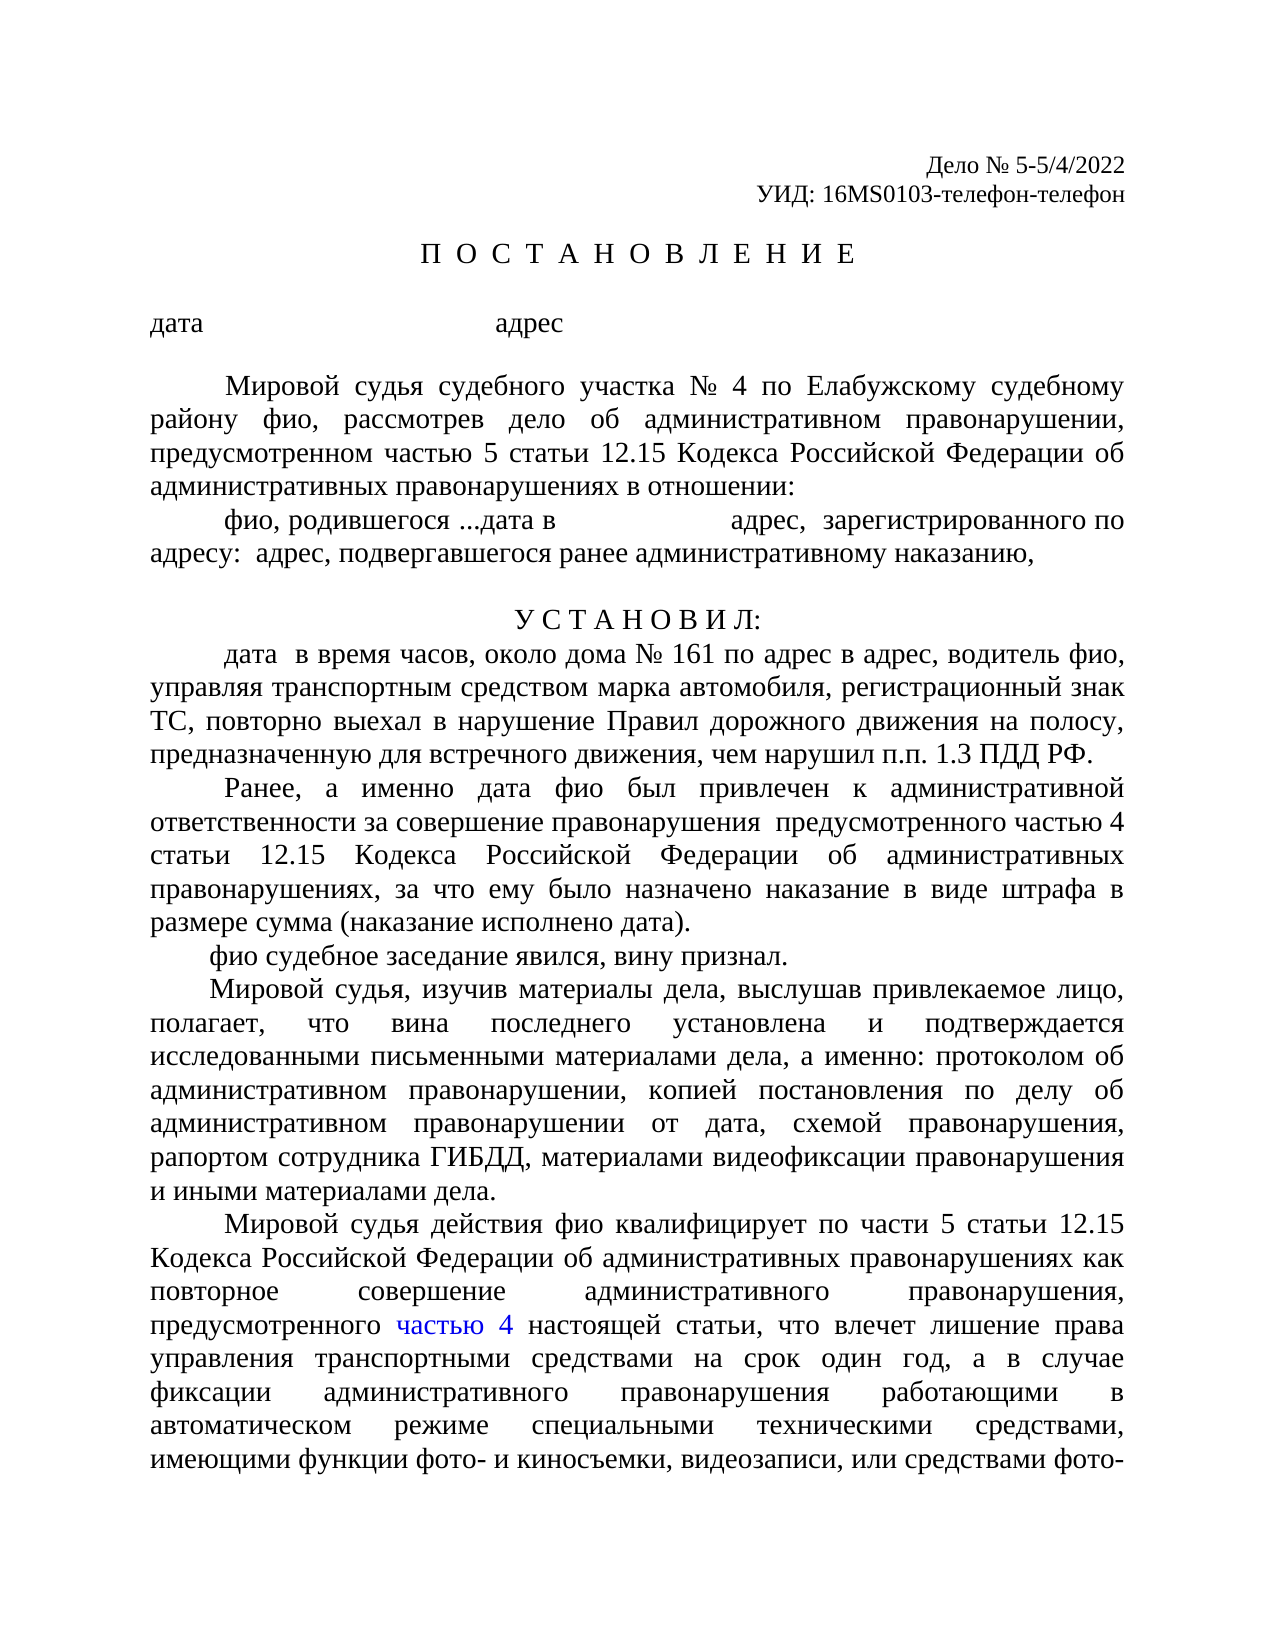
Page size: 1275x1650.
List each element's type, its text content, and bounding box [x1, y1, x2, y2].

text фио, родившегося ...дата в адрес, зарегистрированного по адресу: адрес, подвергавшегося ранее административному наказанию, [150, 502, 1125, 569]
text дата в время часов, около дома № 161 по адрес в адрес, водитель фио, управляя транспортным средством марка автомобиля, регистрационный знак ТС, повторно выехал в нарушение Правил дорожного движения на полосу, предназначенную для встречного движения, чем нарушил п.п. 1.3 ПДД РФ. [150, 636, 1125, 770]
text фио судебное заседание явился, вину признал. [150, 938, 1125, 971]
text Мировой судья судебного участка № 4 по Елабужскому судебному району фио, рассмотрев дело об административном правонарушении, предусмотренном частью 5 статьи 12.15 Кодекса Российской Федерации об административных правонарушениях в отношении: [150, 368, 1125, 502]
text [150, 1206, 1125, 1474]
text У С Т А Н О В И Л: [150, 602, 1125, 636]
text дата адрес [150, 305, 1125, 339]
text Дело № 5-5/4/2022 [150, 150, 1125, 179]
text Ранее, а именно дата фио был привлечен к административной ответственности за совершение правонарушения предусмотренного частью 4 статьи 12.15 Кодекса Российской Федерации об административных правонарушениях, за что ему было назначено наказание в виде штрафа в размере сумма (наказание исполнено дата). [150, 770, 1125, 938]
text УИД: 16MS0103-телефон-телефон [150, 179, 1125, 207]
text Мировой судья, изучив материалы дела, выслушав привлекаемое лицо, полагает, что вина последнего установлена и подтверждается исследованными письменными материалами дела, а именно: протоколом об административном правонарушении, копией постановления по делу об административном правонарушении от дата, схемой правонарушения, рапортом сотрудника ГИБДД, материалами видеофиксации правонарушения и иными материалами дела. [150, 971, 1125, 1206]
text П О С Т А Н О В Л Е Н И Е [150, 236, 1125, 270]
